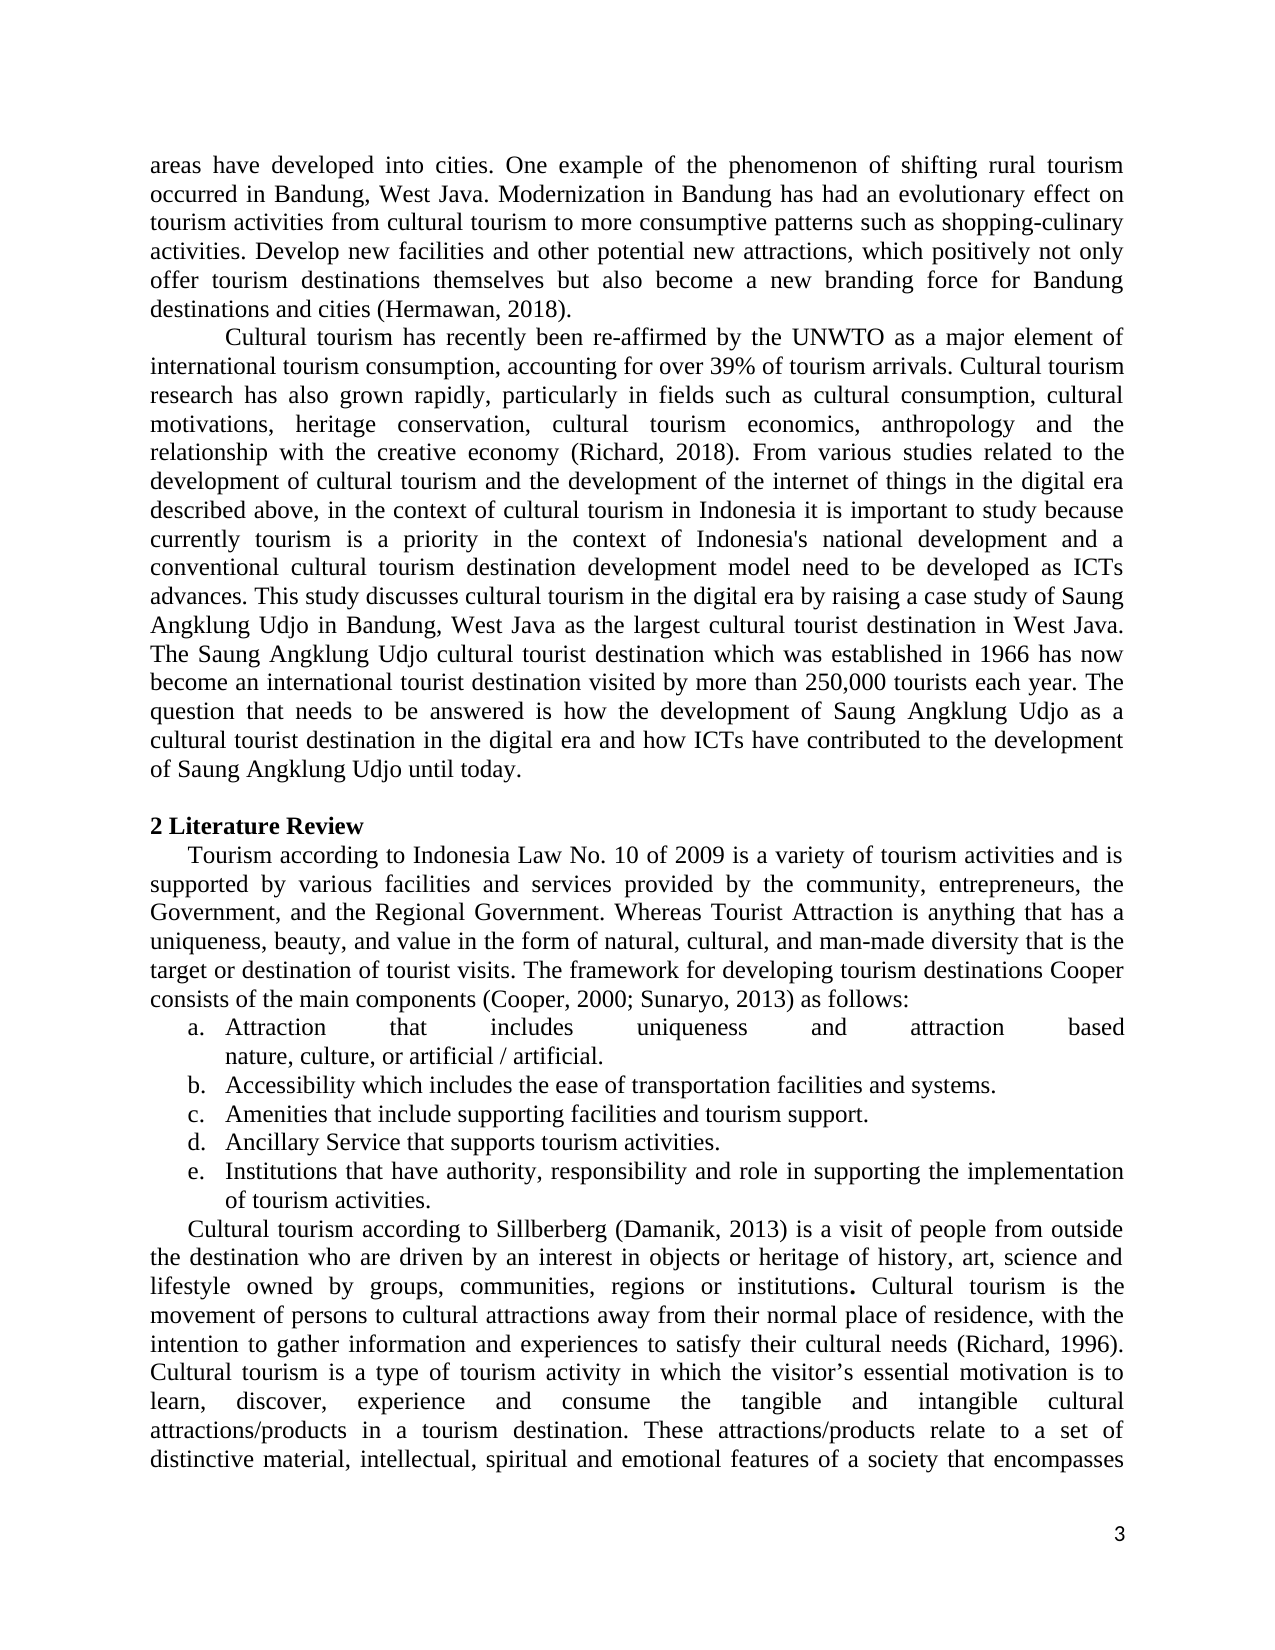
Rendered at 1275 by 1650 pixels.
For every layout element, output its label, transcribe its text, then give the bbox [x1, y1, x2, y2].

list Institutions that have authority, responsibility and role in supporting the implementation of tourism activities. [187, 1156, 1125, 1214]
text Tourism according to Indonesia Law No. 10 of 2009 is a variety of tourism activities and is supported by various facilities and services provided by the community, entrepreneurs, the Government, and the Regional Government. Whereas Tourist Attraction is anything that has a uniqueness, beauty, and value in the form of natural, cultural, and man-made diversity that is the target or destination of tourist visits. The framework for developing tourism destinations Cooper consists of the main components (Cooper, 2000; Sunaryo, 2013) as follows: [150, 840, 1125, 1012]
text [150, 1214, 1125, 1472]
text 2 Literature Review [150, 811, 1125, 840]
list Attraction that includes uniqueness and attraction based nature, culture, or artificial / artificial. [187, 1012, 1125, 1070]
list Amenities that include supporting facilities and tourism support. [187, 1099, 1125, 1127]
text Cultural tourism has recently been re-affirmed by the UNWTO as a major element of international tourism consumption, accounting for over 39% of tourism arrivals. Cultural tourism research has also grown rapidly, particularly in fields such as cultural consumption, cultural motivations, heritage conservation, cultural tourism economics, anthropology and the relationship with the creative economy (Richard, 2018). From various studies related to the development of cultural tourism and the development of the internet of things in the digital era described above, in the context of cultural tourism in Indonesia it is important to study because currently tourism is a priority in the context of Indonesia's national development and a conventional cultural tourism destination development model need to be developed as ICTs advances. This study discusses cultural tourism in the digital era by raising a case study of Saung Angklung Udjo in Bandung, West Java as the largest cultural tourist destination in West Java. The Saung Angklung Udjo cultural tourist destination which was established in 1966 has now become an international tourist destination visited by more than 250,000 tourists each year. The question that needs to be answered is how the development of Saung Angklung Udjo as a cultural tourist destination in the digital era and how ICTs have contributed to the development of Saung Angklung Udjo until today. [150, 322, 1125, 782]
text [150, 150, 1125, 322]
list Ancillary Service that supports tourism activities. [187, 1127, 1125, 1156]
list Accessibility which includes the ease of transportation facilities and systems. [187, 1070, 1125, 1099]
